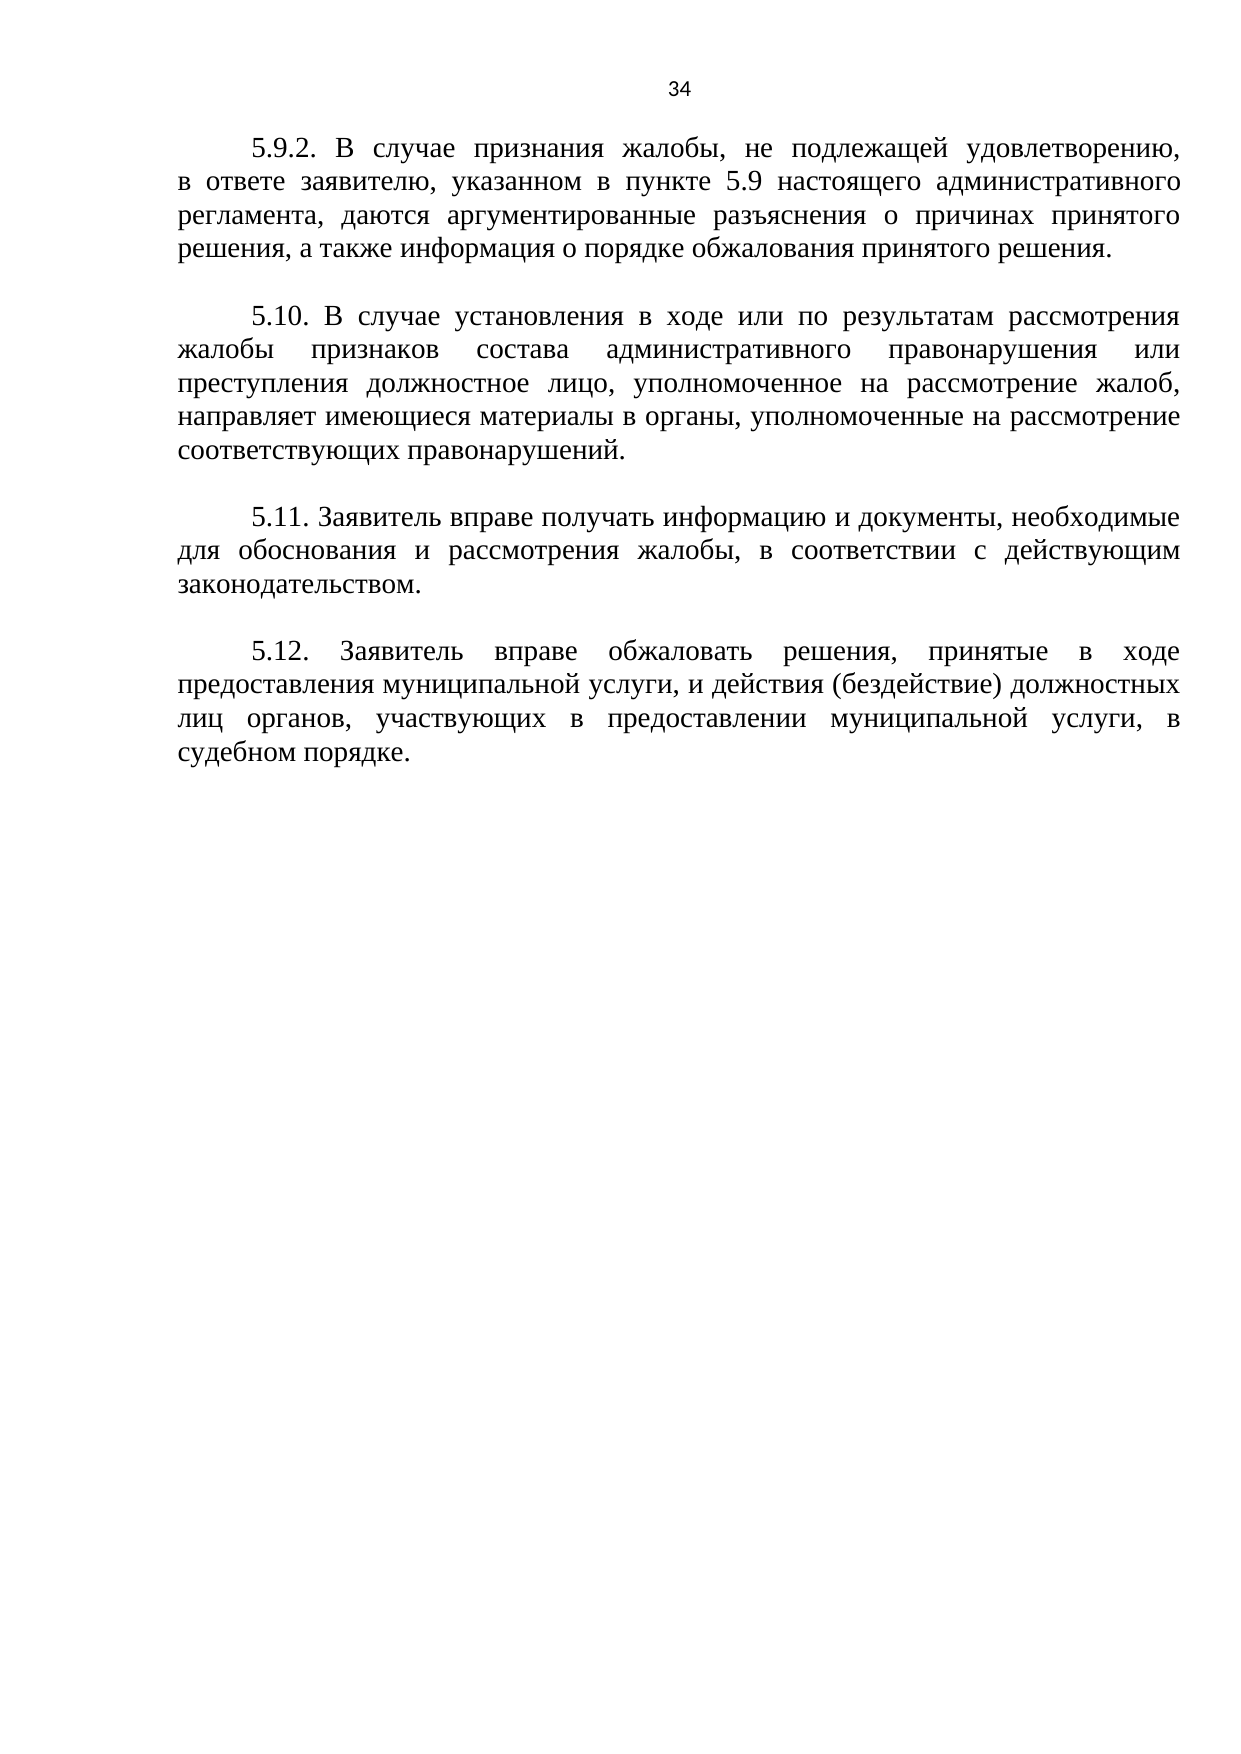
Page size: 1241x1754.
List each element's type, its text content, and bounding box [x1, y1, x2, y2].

text 5.12. Заявитель вправе обжаловать решения, принятые в ходе предоставления муниципальной услуги, и действия (бездействие) должностных лиц органов, участвующих в предоставлении муниципальной услуги, в судебном порядке. [177, 633, 1181, 767]
text 5.11. Заявитель вправе получать информацию и документы, необходимые для обоснования и рассмотрения жалобы, в соответствии с действующим законодательством. [177, 499, 1181, 599]
text 5.9.2. В случае признания жалобы, не подлежащей удовлетворению, в ответе заявителю, указанном в пункте 5.9 настоящего административного регламента, даются аргументированные разъяснения о причинах принятого решения, а также информация о порядке обжалования принятого решения. [177, 130, 1181, 264]
text 5.10. В случае установления в ходе или по результатам рассмотрения жалобы признаков состава административного правонарушения или преступления должностное лицо, уполномоченное на рассмотрение жалоб, направляет имеющиеся материалы в органы, уполномоченные на рассмотрение соответствующих правонарушений. [177, 298, 1181, 465]
